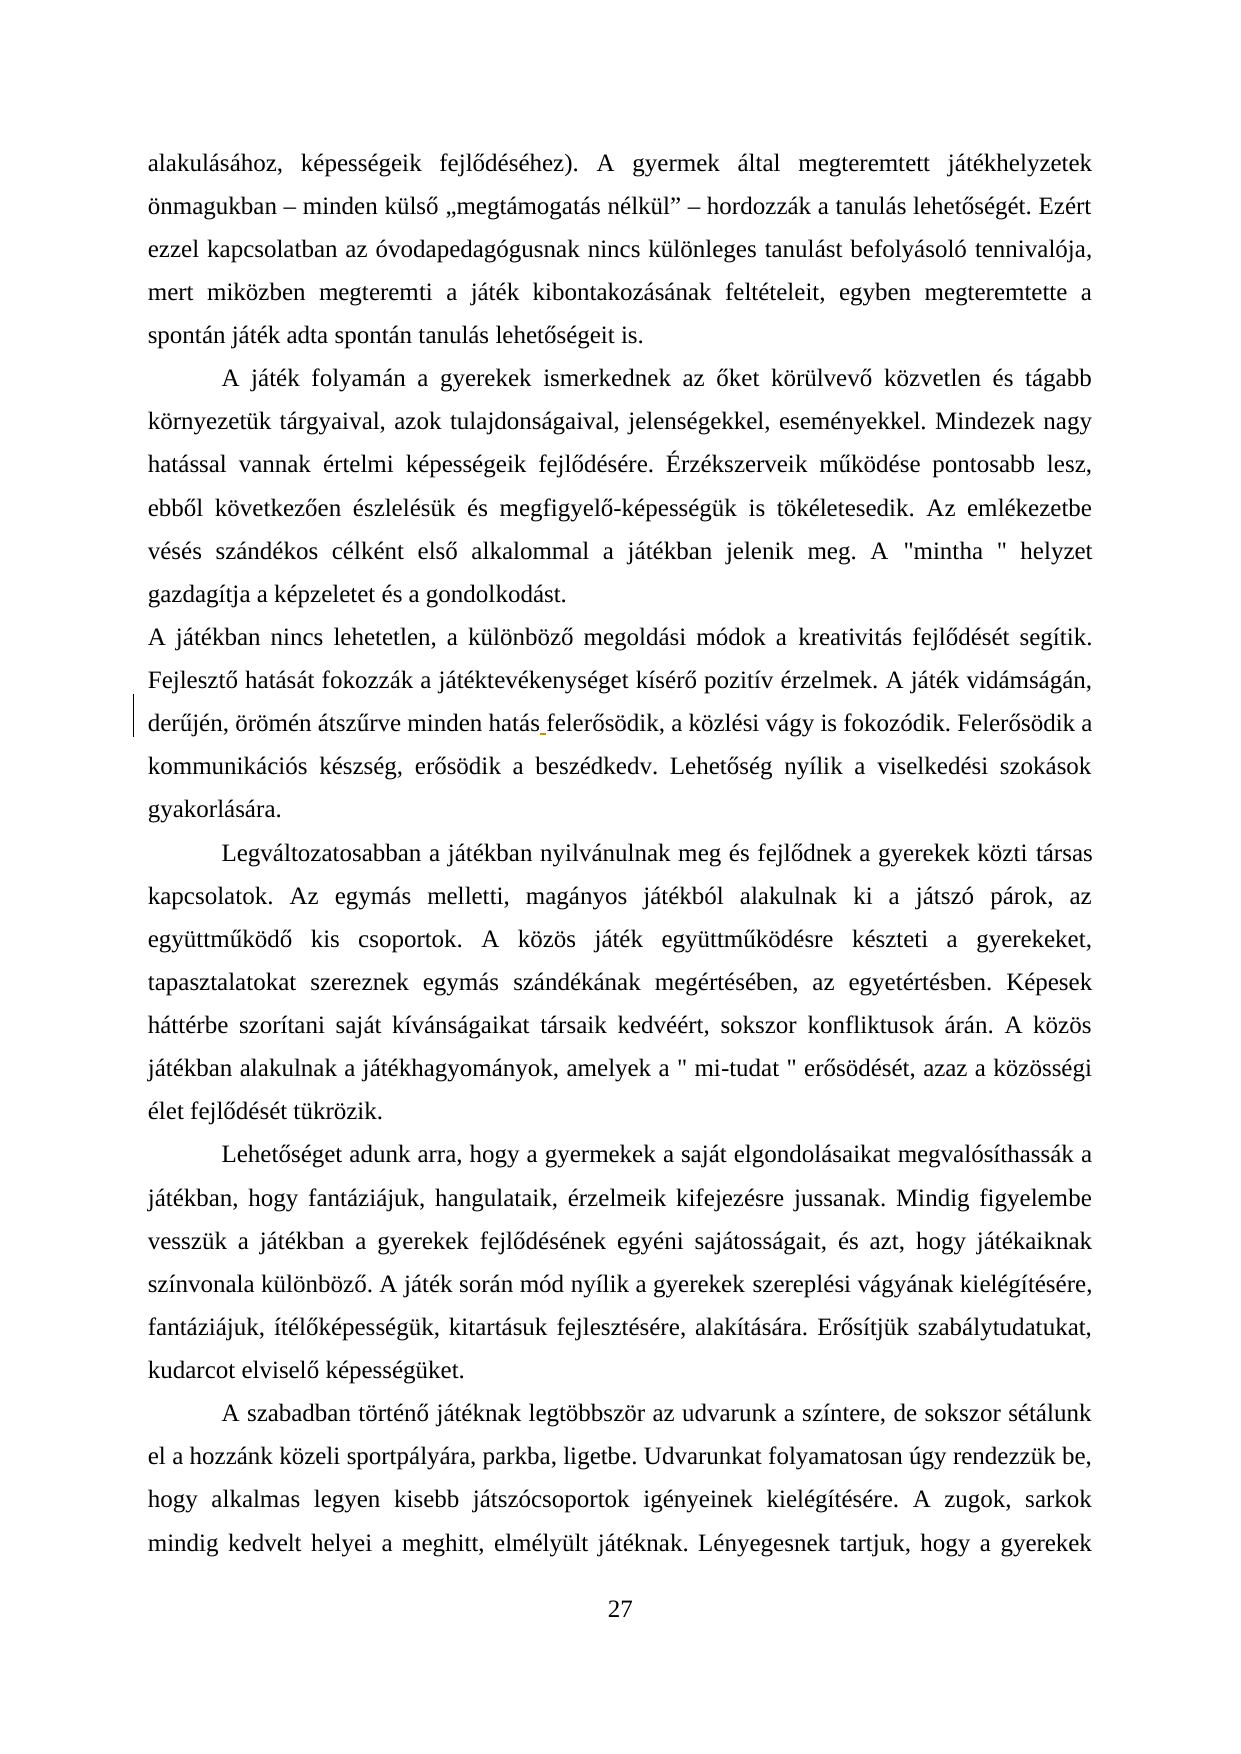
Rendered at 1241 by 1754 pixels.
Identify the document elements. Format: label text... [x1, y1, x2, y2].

text Lehetőséget adunk arra, hogy a gyermekek a saját elgondolásaikat megvalósíthassák a játékban, hogy fantáziájuk, hangulataik, érzelmeik kifejezésre jussanak. Mindig figyelembe vesszük a játékban a gyerekek fejlődésének egyéni sajátosságait, és azt, hogy játékaiknak színvonala különböző. A játék során mód nyílik a gyerekek szereplési vágyának kielégítésére, fantáziájuk, ítélőképességük, kitartásuk fejlesztésére, alakítására. Erősítjük szabálytudatukat, kudarcot elviselő képességüket. [148, 1139, 1093, 1384]
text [148, 148, 1093, 349]
text A játékban nincs lehetetlen, a különböző megoldási módok a kreativitás fejlődését segítik. Fejlesztő hatását fokozzák a játéktevékenységet kísérő pozitív érzelmek. A játék vidámságán, derűjén, örömén átszűrve minden hatásfelerősödik, a közlési vágy is fokozódik. Felerősödik a kommunikációs készség, erősödik a beszédkedv. Lehetőség nyílik a viselkedési szokások gyakorlására. [148, 622, 1093, 823]
text Legváltozatosabban a játékban nyilvánulnak meg és fejlődnek a gyerekek közti társas kapcsolatok. Az egymás melletti, magányos játékból alakulnak ki a játszó párok, az együttműködő kis csoportok. A közös játék együttműködésre készteti a gyerekeket, tapasztalatokat szereznek egymás szándékának megértésében, az egyetértésben. Képesek háttérbe szorítani saját kívánságaikat társaik kedvéért, sokszor konfliktusok árán. A közös játékban alakulnak a játékhagyományok, amelyek a " mi-tudat " erősödését, azaz a közösségi élet fejlődését tükrözik. [148, 838, 1093, 1125]
text A játék folyamán a gyerekek ismerkednek az őket körülvevő közvetlen és tágabb környezetük tárgyaival, azok tulajdonságaival, jelenségekkel, eseményekkel. Mindezek nagy hatással vannak értelmi képességeik fejlődésére. Érzékszerveik működése pontosabb lesz, ebből következően észlelésük és megfigyelő-képességük is tökéletesedik. Az emlékezetbe vésés szándékos célként első alkalommal a játékban jelenik meg. A "mintha " helyzet gazdagítja a képzeletet és a gondolkodást. [148, 363, 1093, 608]
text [148, 1398, 1093, 1556]
